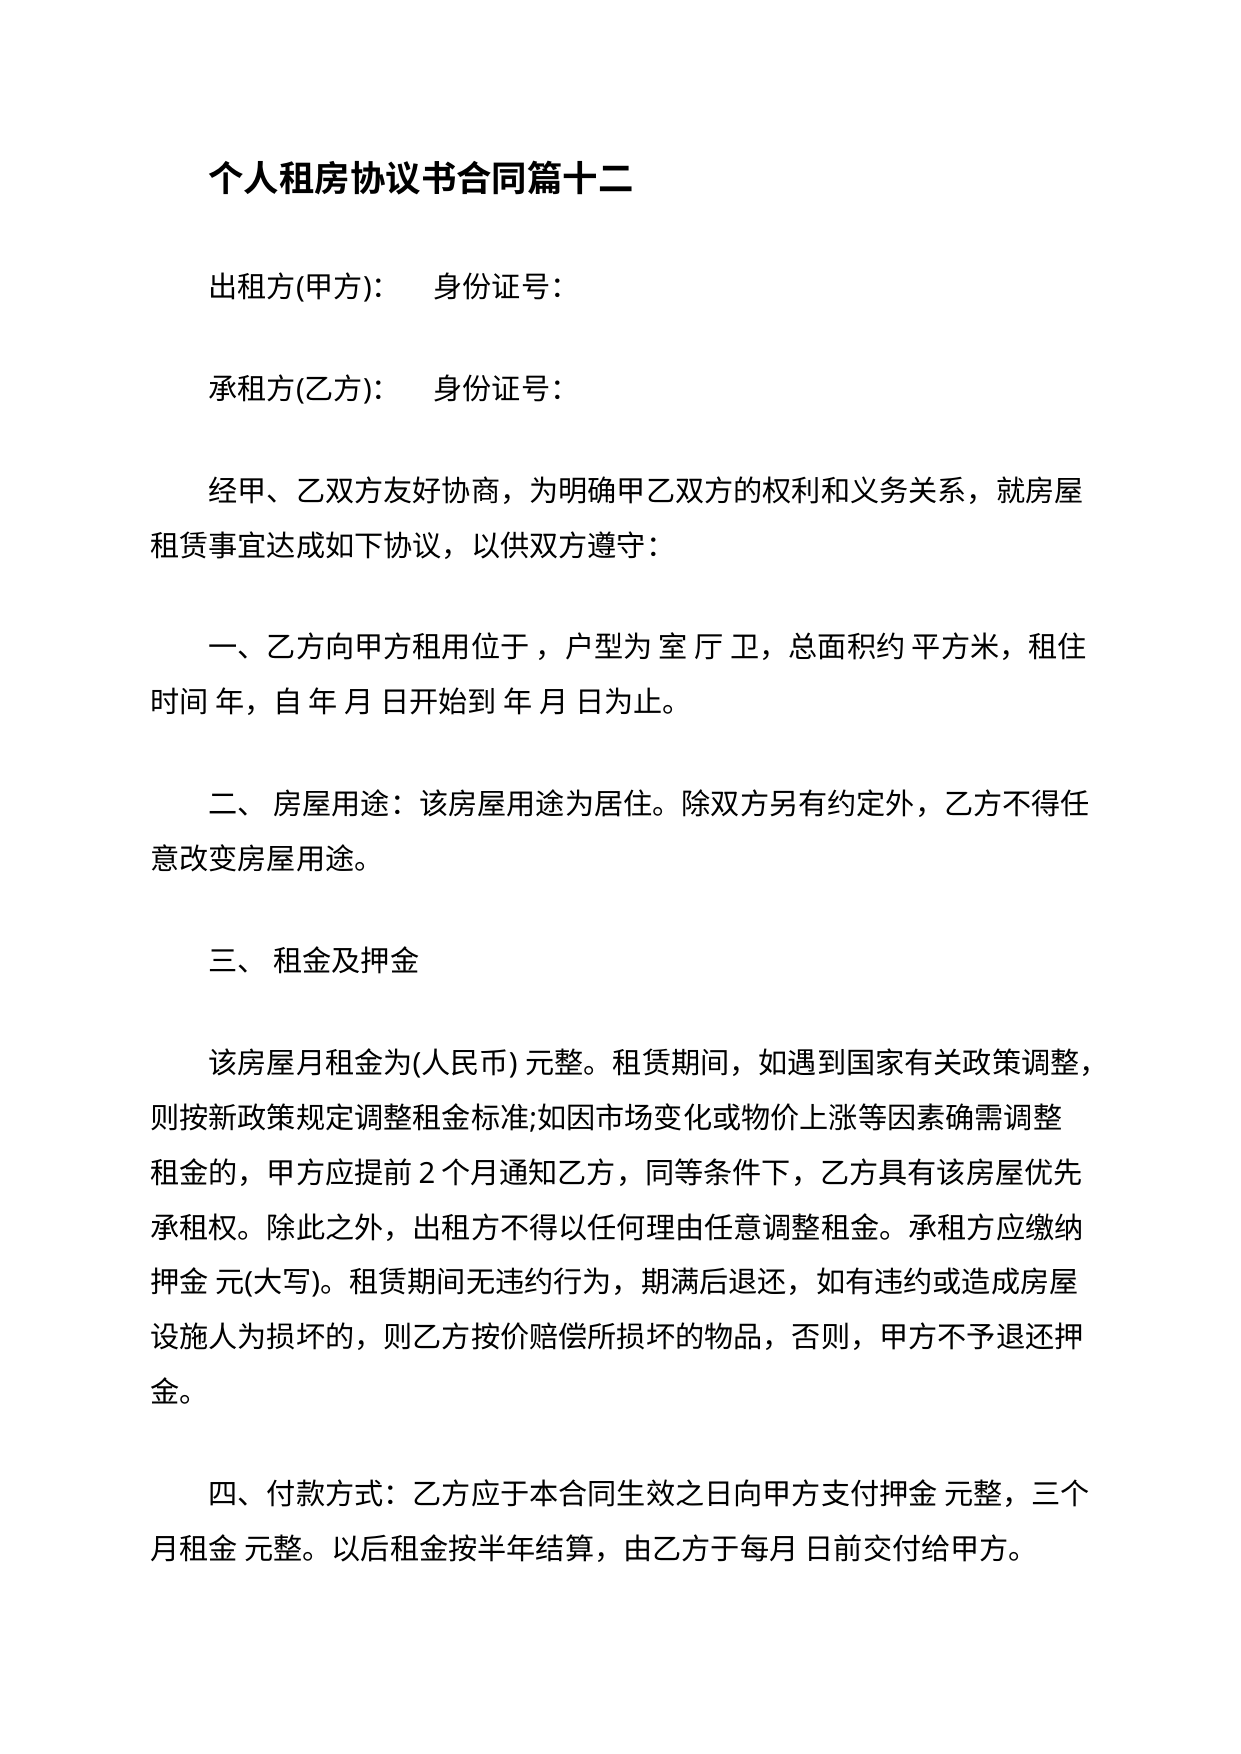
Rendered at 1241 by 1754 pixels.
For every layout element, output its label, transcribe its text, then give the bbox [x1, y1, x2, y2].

text 承租方(乙方)： 身份证号： [150, 365, 1090, 408]
text 二、 房屋用途：该房屋用途为居住。除双方另有约定外，乙方不得任意改变房屋用途。 [150, 781, 1090, 878]
text 一、乙方向甲方租用位于 ，户型为 室 厅 卫，总面积约 平方米，租住时间 年，自 年 月 日开始到 年 月 日为止。 [150, 624, 1090, 721]
text 四、付款方式：乙方应于本合同生效之日向甲方支付押金 元整，三个月租金 元整。以后租金按半年结算，由乙方于每月 日前交付给甲方。 [150, 1471, 1090, 1568]
text 该房屋月租金为(人民币) 元整。租赁期间，如遇到国家有关政策调整，则按新政策规定调整租金标准;如因市场变化或物价上涨等因素确需调整租金的，甲方应提前2个月通知乙方，同等条件下，乙方具有该房屋优先承租权。除此之外，出租方不得以任何理由任意调整租金。承租方应缴纳押金 元(大写)。租赁期间无违约行为，期满后退还，如有违约或造成房屋设施人为损坏的，则乙方按价赔偿所损坏的物品，否则，甲方不予退还押金。 [150, 1039, 1090, 1411]
text 经甲、乙双方友好协商，为明确甲乙双方的权利和义务关系，就房屋租赁事宜达成如下协议，以供双方遵守： [150, 467, 1090, 564]
text 出租方(甲方)： 身份证号： [150, 263, 1090, 306]
text 三、 租金及押金 [150, 937, 1090, 980]
text 个人租房协议书合同篇十二 [150, 150, 1090, 201]
